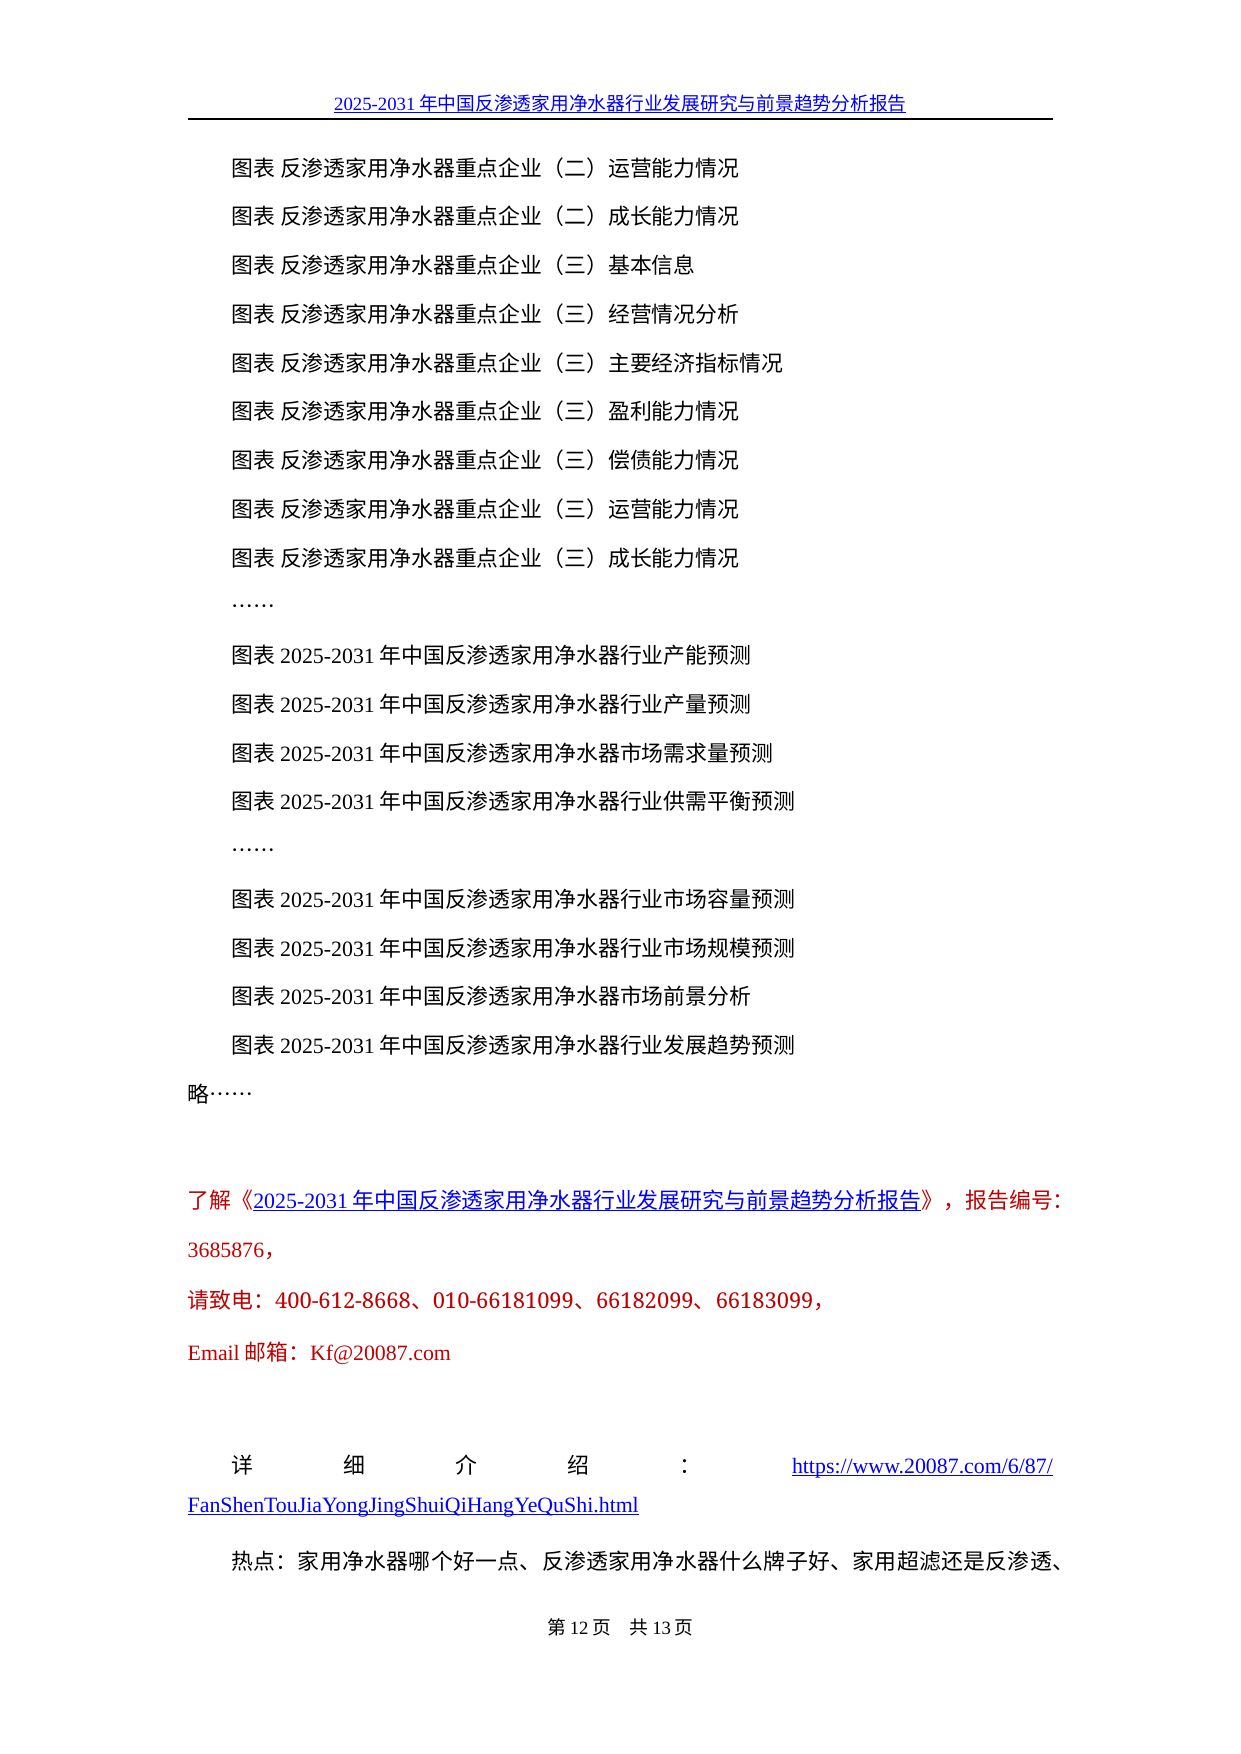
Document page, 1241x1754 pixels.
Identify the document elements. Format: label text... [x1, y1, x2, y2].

text 了解《2025-2031年中国反渗透家用净水器行业发展研究与前景趋势分析报告》，报告编号：3685876， [187, 1183, 1053, 1264]
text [187, 1543, 1053, 1576]
text 请致电：400-612-8668、010-66181099、66182099、66183099， [187, 1283, 1053, 1316]
text Email邮箱：Kf@20087.com [187, 1335, 1053, 1367]
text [187, 150, 1053, 1109]
text 详细介绍：https://www.20087.com/6/87/FanShenTouJiaYongJingShuiQiHangYeQuShi.html [187, 1448, 1053, 1521]
